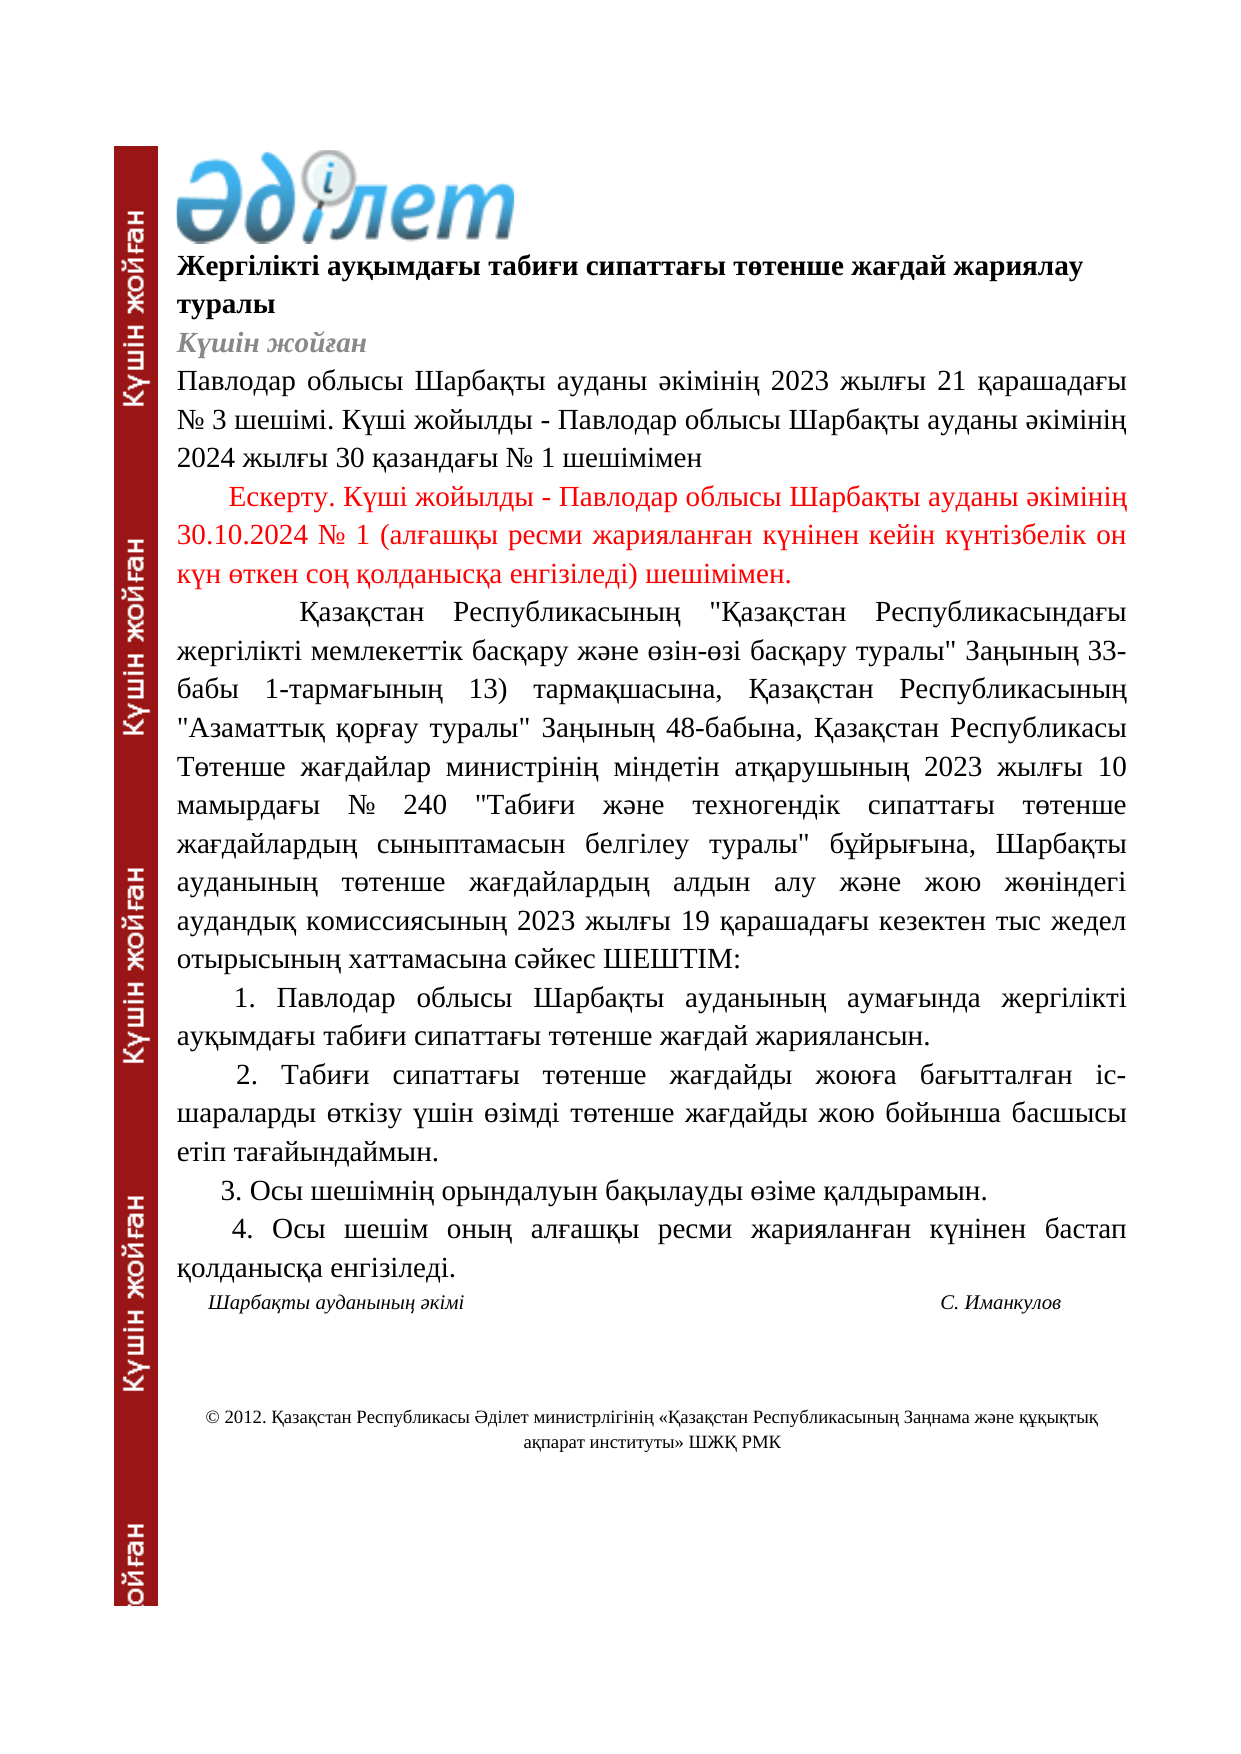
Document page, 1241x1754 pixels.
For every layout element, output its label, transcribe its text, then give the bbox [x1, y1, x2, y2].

picture [176, 150, 515, 244]
text 4. Осы шешім оның алғашқы ресми жарияланған күнінен бастап қолданысқа енгізіледі. [112, 1211, 1128, 1283]
picture [114, 1206, 158, 1211]
text 3. Осы шешімнің орындалуын бақылауды өзіме қалдырамын. [112, 1173, 1128, 1206]
picture [114, 474, 158, 479]
text 2. Табиғи сипаттағы төтенше жағдайды жоюға бағытталған іс-шараларды өткізу үшін өзімді төтенше жағдайды жою бойынша басшысы етіп тағайындаймын. [112, 1057, 1128, 1168]
picture [114, 975, 158, 980]
text Жергілікті ауқымдағы табиғи сипаттағы төтенше жағдай жариялау туралы [112, 248, 1128, 320]
text 1. Павлодар облысы Шарбақты ауданының аумағында жергілікті ауқымдағы табиғи сипаттағы төтенше жағдай жариялансын. [112, 980, 1128, 1052]
table_header С. Иманкулов [939, 1288, 1240, 1319]
picture [114, 146, 158, 248]
text Қазақстан Республикасының "Қазақстан Республикасындағы жергілікті мемлекеттік басқару және өзін-өзі басқару туралы" Заңының 33-бабы 1-тармағының 13) тармақшасына, Қазақстан Республикасының "Азаматтық қорғау туралы" Заңының 48-бабына, Қазақстан Республикасы Төтенше жағдайлар министрінің міндетін атқарушының 2023 жылғы 10 мамырдағы № 240 "Табиғи және техногендік сипаттағы төтенше жағдайлардың сыныптамасын белгілеу туралы" бұйрығына, Шарбақты ауданының төтенше жағдайлардың алдын алу және жою жөніндегі аудандық комиссиясының 2023 жылғы 19 қарашадағы кезектен тыс жедел отырысының хаттамасына сәйкес ШЕШТІМ: [112, 594, 1128, 975]
picture [114, 589, 158, 594]
picture [114, 1452, 158, 1606]
text Ескерту. Күші жойылды - Павлодар облысы Шарбақты ауданы әкімінің 30.10.2024 № 1 (алғашқы ресми жарияланған күнінен кейін күнтізбелік он күн өткен соң қолданысқа енгізіледі) шешімімен. [112, 479, 1128, 589]
picture [114, 1283, 158, 1288]
picture [114, 320, 158, 325]
table_header Шарбақты ауданының әкімі [101, 1288, 939, 1319]
text © 2012. Қазақстан Республикасы Әділет министрлігінің «Қазақстан Республикасының Заңнама және құқықтық ақпарат институты» ШЖҚ РМК [112, 1406, 1128, 1452]
picture [114, 1168, 158, 1173]
picture [114, 358, 158, 363]
text Күшін жойған [112, 325, 1128, 358]
text Павлодар облысы Шарбақты ауданы әкімінің 2023 жылғы 21 қарашадағы № 3 шешімі. Күші жойылды - Павлодар облысы Шарбақты ауданы әкімінің 2024 жылғы 30 қазандағы № 1 шешімімен [112, 363, 1128, 474]
picture [114, 1319, 158, 1406]
picture [114, 1052, 158, 1057]
